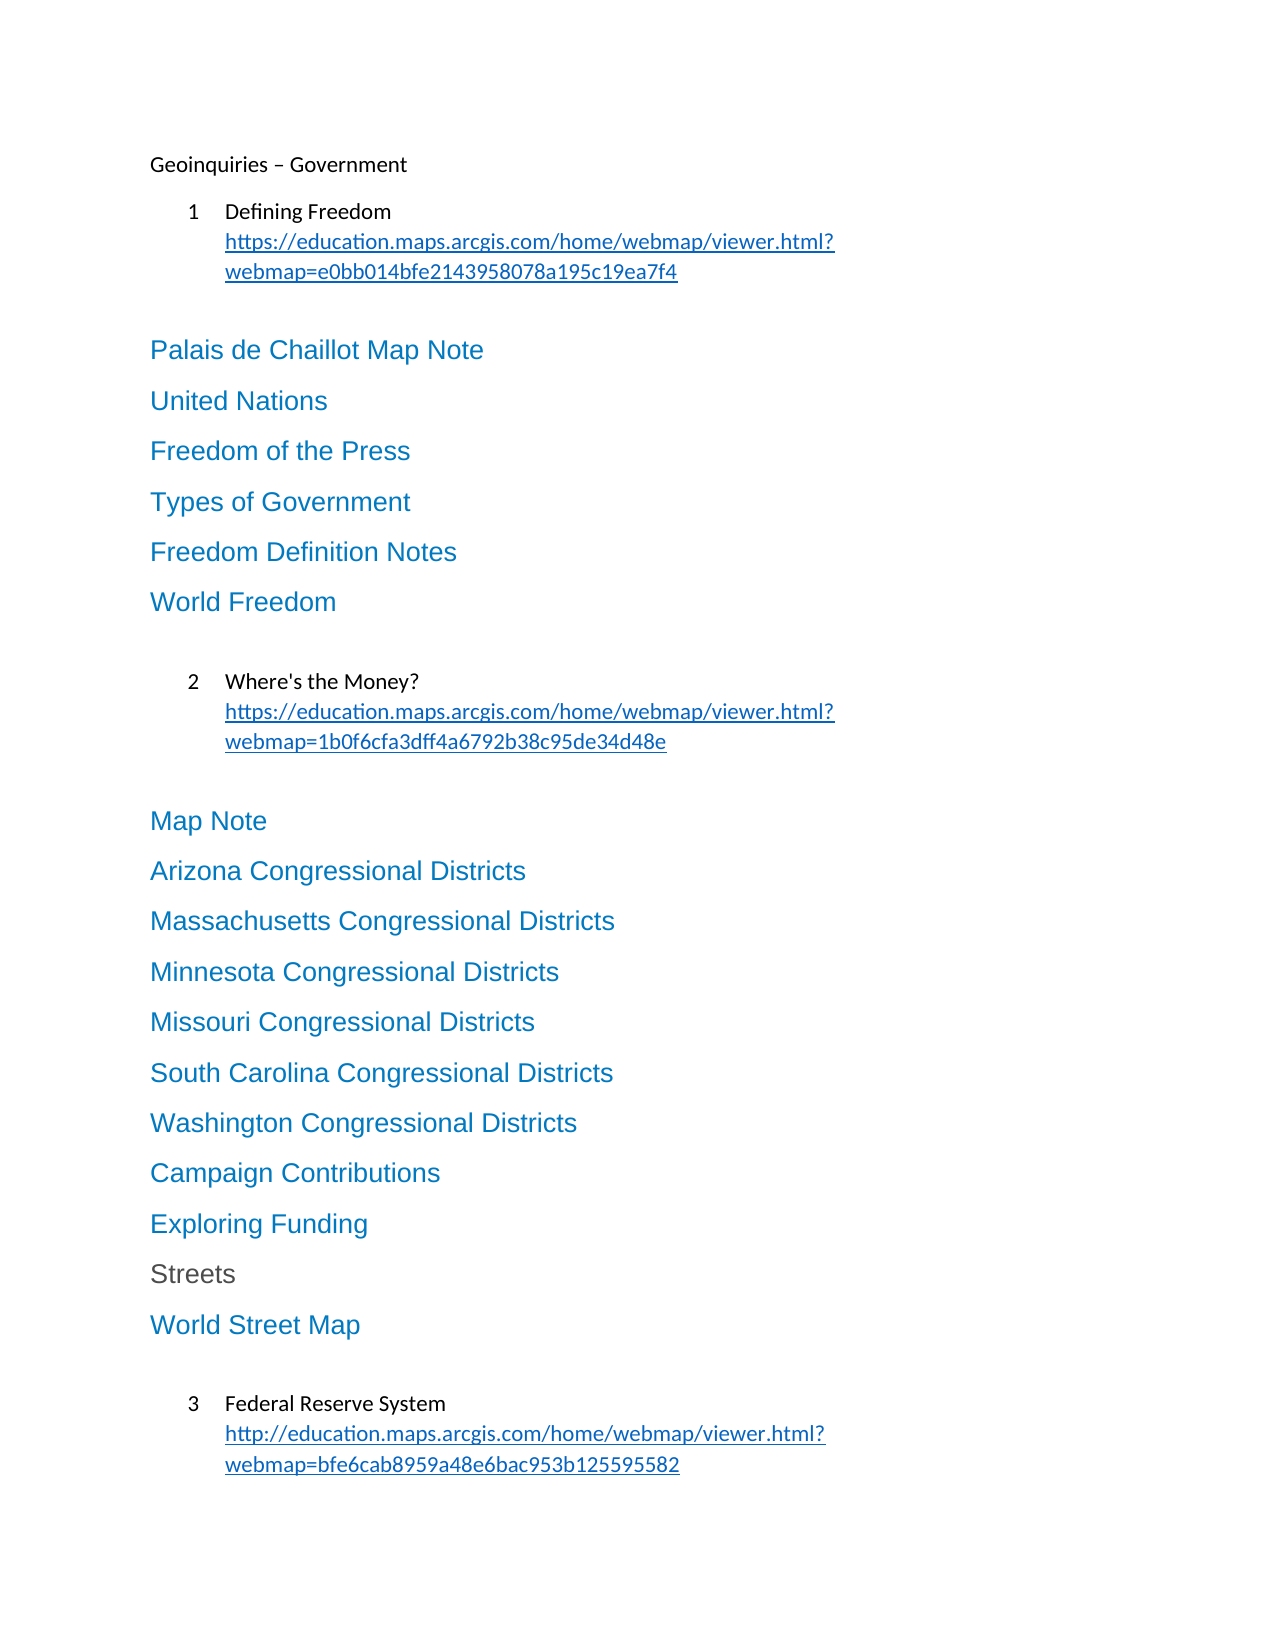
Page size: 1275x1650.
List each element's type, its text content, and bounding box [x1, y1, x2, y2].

text Campaign Contributions [150, 1157, 1125, 1189]
text Missouri Congressional Districts [150, 1006, 1125, 1037]
text Geoinquiries – Government [150, 150, 1125, 178]
text Streets [150, 1258, 1125, 1289]
text South Carolina Congressional Districts [150, 1057, 1125, 1088]
text Freedom Definition Notes [150, 536, 1125, 567]
text World Freedom [150, 586, 1125, 618]
list Federal Reserve System [187, 1389, 1125, 1417]
text Washington Congressional Districts [150, 1107, 1125, 1138]
text World Street Map [150, 1309, 1125, 1340]
text Freedom of the Press [150, 435, 1125, 466]
list Where's the Money? [187, 667, 1125, 695]
text Exploring Funding [150, 1208, 1125, 1239]
text Map Note [150, 804, 1125, 836]
list https://education.maps.arcgis.com/home/webmap/viewer.html?webmap=1b0f6cfa3dff4a6792b38c95de34d48e [225, 697, 1125, 756]
text Palais de Chaillot Map Note [150, 334, 1125, 366]
list Defining Freedom [187, 197, 1125, 225]
text United Nations [150, 385, 1125, 416]
text Massachusetts Congressional Districts [150, 905, 1125, 937]
list https://education.maps.arcgis.com/home/webmap/viewer.html?webmap=e0bb014bfe2143958078a195c19ea7f4 [225, 227, 1125, 285]
text Minnesota Congressional Districts [150, 956, 1125, 987]
text Arizona Congressional Districts [150, 855, 1125, 886]
list http://education.maps.arcgis.com/home/webmap/viewer.html?webmap=bfe6cab8959a48e6bac953b125595582 [225, 1419, 1125, 1478]
text Types of Government [150, 486, 1125, 517]
